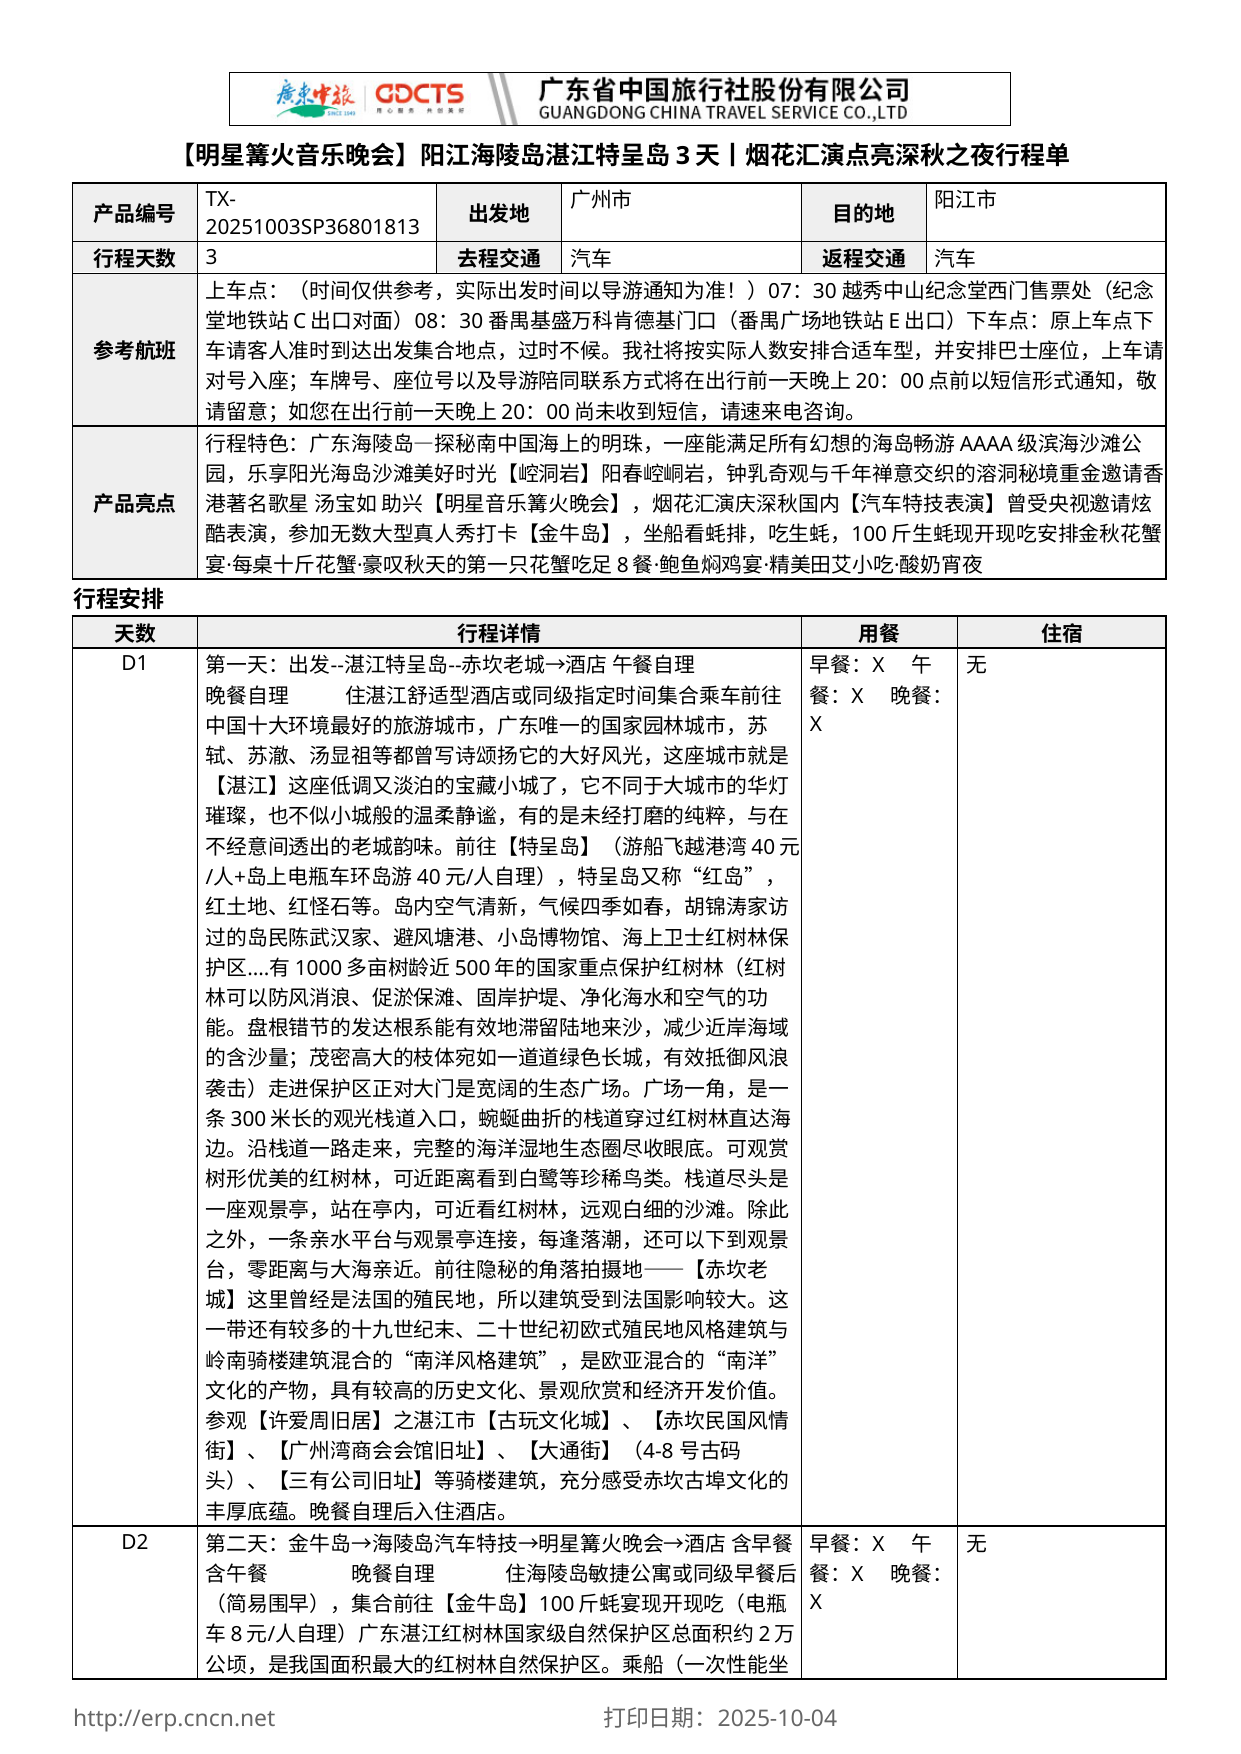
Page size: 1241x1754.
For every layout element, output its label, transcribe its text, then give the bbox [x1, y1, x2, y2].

table_cell 去程交通 [437, 242, 561, 272]
table_header 目的地 [802, 184, 926, 241]
table_cell 汽车 [562, 242, 801, 272]
picture [230, 73, 1010, 125]
table_cell 早餐：X 午餐：X 晚餐：X [802, 1527, 957, 1678]
table_cell D2 [73, 1527, 197, 1678]
table_cell 行程天数 [73, 242, 197, 272]
table_cell 产品亮点 [73, 427, 197, 578]
table_cell 返程交通 [802, 242, 926, 272]
text 行程安排 [73, 581, 1167, 614]
table_header 广州市 [562, 184, 801, 241]
table_header 阳江市 [927, 184, 1165, 241]
table_header 住宿 [958, 617, 1165, 647]
text 【明星篝火音乐晚会】阳江海陵岛湛江特呈岛3天丨烟花汇演点亮深秋之夜行程单 [73, 136, 1167, 172]
table_header 用餐 [802, 617, 957, 647]
table_cell D1 [73, 649, 197, 1525]
table_header 产品编号 [73, 184, 197, 241]
table_cell 行程特色： [198, 427, 1165, 578]
table_cell 参考航班 [73, 274, 197, 425]
table_cell 上车点：（时间仅供参考，实际出发时间以导游通知为准！） [198, 274, 1165, 425]
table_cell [198, 1527, 801, 1678]
table_header 天数 [73, 617, 197, 647]
table_cell 早餐：X 午餐：X 晚餐：X [802, 649, 957, 1525]
table_cell 汽车 [927, 242, 1165, 272]
table_cell 无 [958, 649, 1165, 1525]
table_cell 无 [958, 1527, 1165, 1678]
table_header TX-20251003SP36801813 [198, 184, 436, 241]
table_cell 3 [198, 242, 436, 272]
table_header 出发地 [437, 184, 561, 241]
table_header 行程详情 [198, 617, 801, 647]
table_cell 第一天：出发--湛江特呈岛--赤坎老城→酒店 午餐自理 晚餐自理 住湛江舒适型酒店或同级 [198, 649, 801, 1525]
